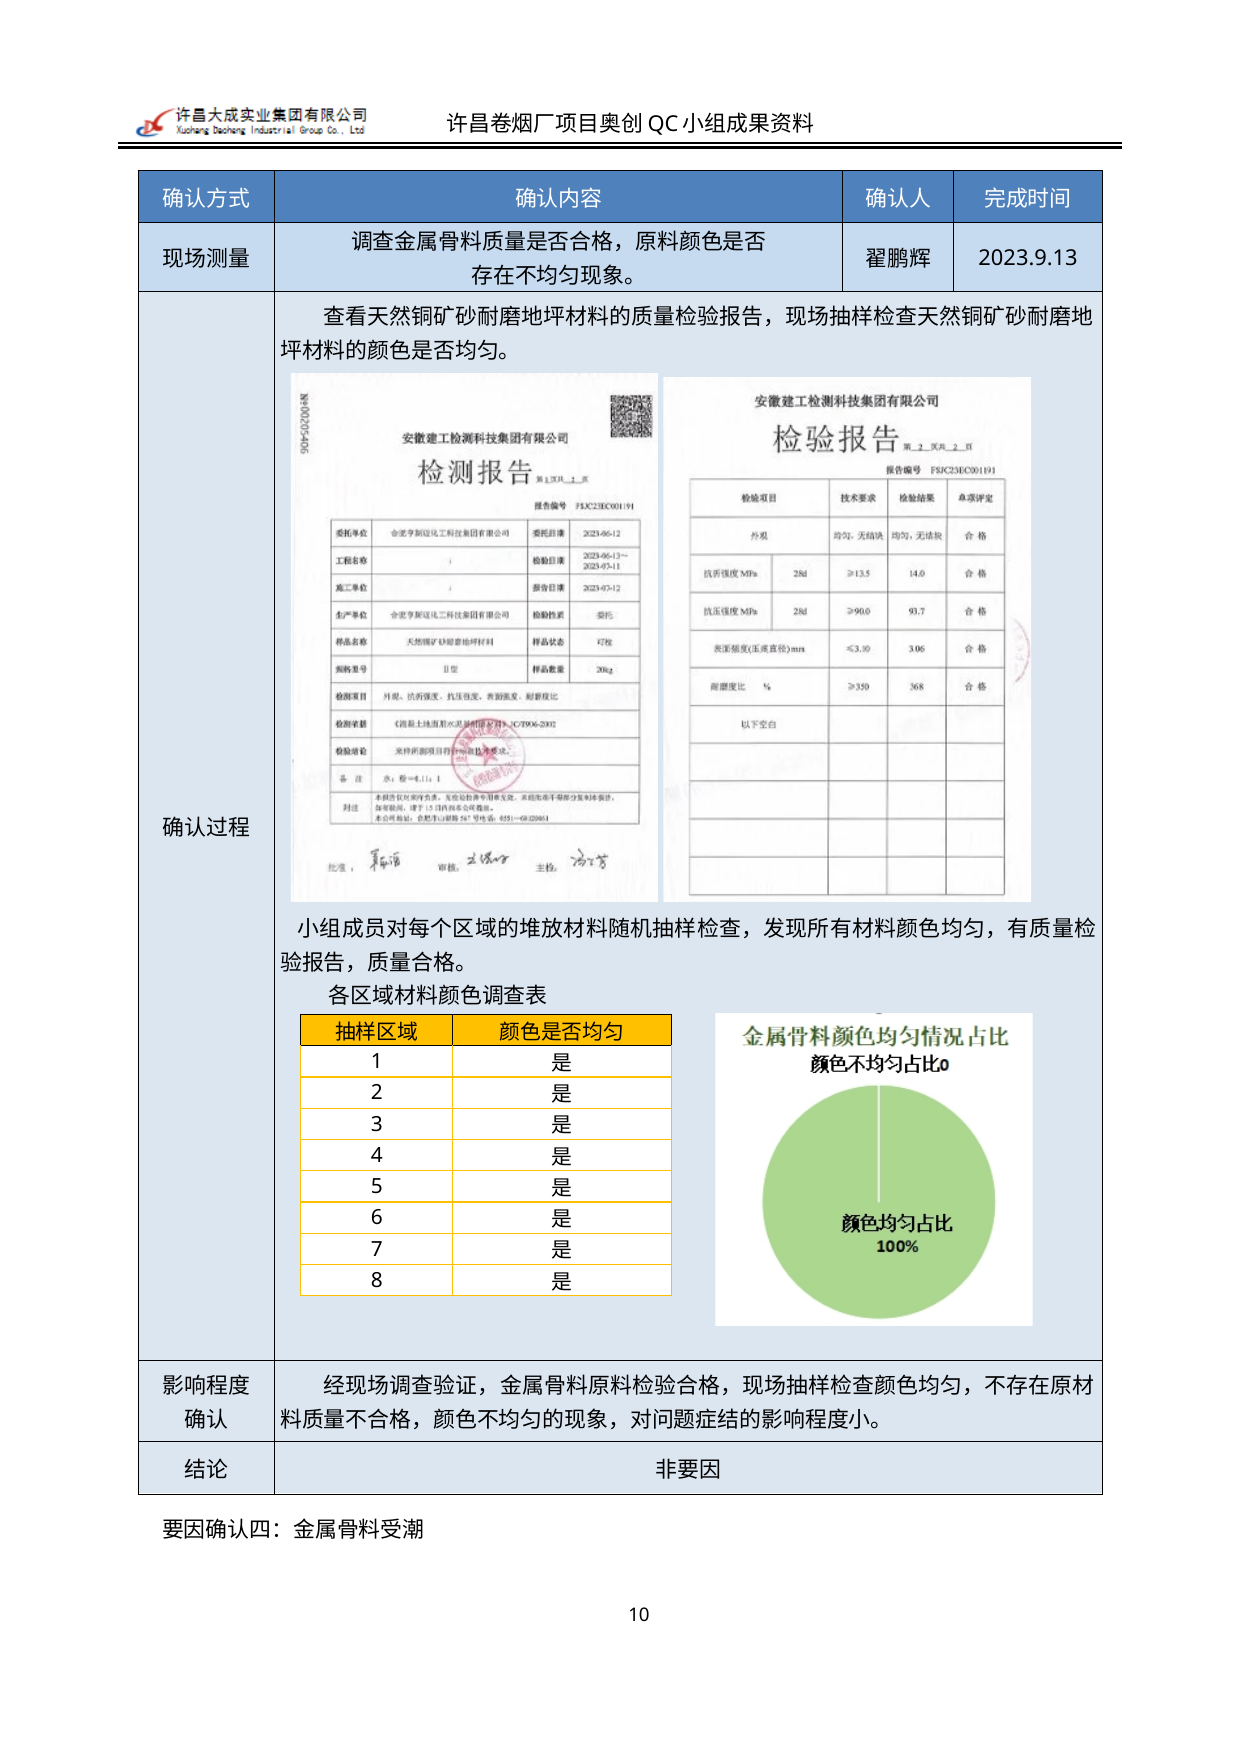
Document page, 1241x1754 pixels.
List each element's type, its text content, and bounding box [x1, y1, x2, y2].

table_header 确认人 [843, 171, 953, 222]
text 要因确认四：金属骨料受潮 [118, 1511, 1122, 1545]
picture [290, 373, 658, 902]
table_cell 影响程度 确认 [139, 1361, 274, 1441]
table_cell 调查金属骨料质量是否合格，原料颜色是否 存在不均匀现象。 [275, 223, 842, 291]
table_cell 现场测量 [139, 223, 274, 291]
table_cell 确认过程 [139, 292, 274, 1360]
table_cell 经现场调查验证，金属骨料原料检验合格，现场抽样检查颜色均匀，不存在原材料质量不合格，颜色不均匀的现象，对问题症结的影响程度小。 [275, 1361, 1102, 1441]
table_cell 2023.9.13 [954, 223, 1102, 291]
picture [715, 1013, 1033, 1326]
picture [135, 103, 375, 142]
table_header 确认内容 [275, 171, 842, 222]
table_header 确认方式 [139, 171, 274, 222]
table_header 完成时间 [954, 171, 1102, 222]
table_cell 结论 [139, 1442, 274, 1493]
table_cell 翟鹏辉 [843, 223, 953, 291]
table_cell 非要因 [275, 1442, 1102, 1493]
picture [663, 377, 1032, 902]
table_cell 查看天然铜矿砂耐磨地坪材料的质量检验报告，现场抽样检查天然铜矿砂耐磨地坪材料的颜色是否均匀。 小组成员对每个区域的堆放材料随机抽样检查，发现所有材料颜色均匀，有质量检验报告，质量合格。 各区域材料颜色调查表 [275, 292, 1102, 1360]
